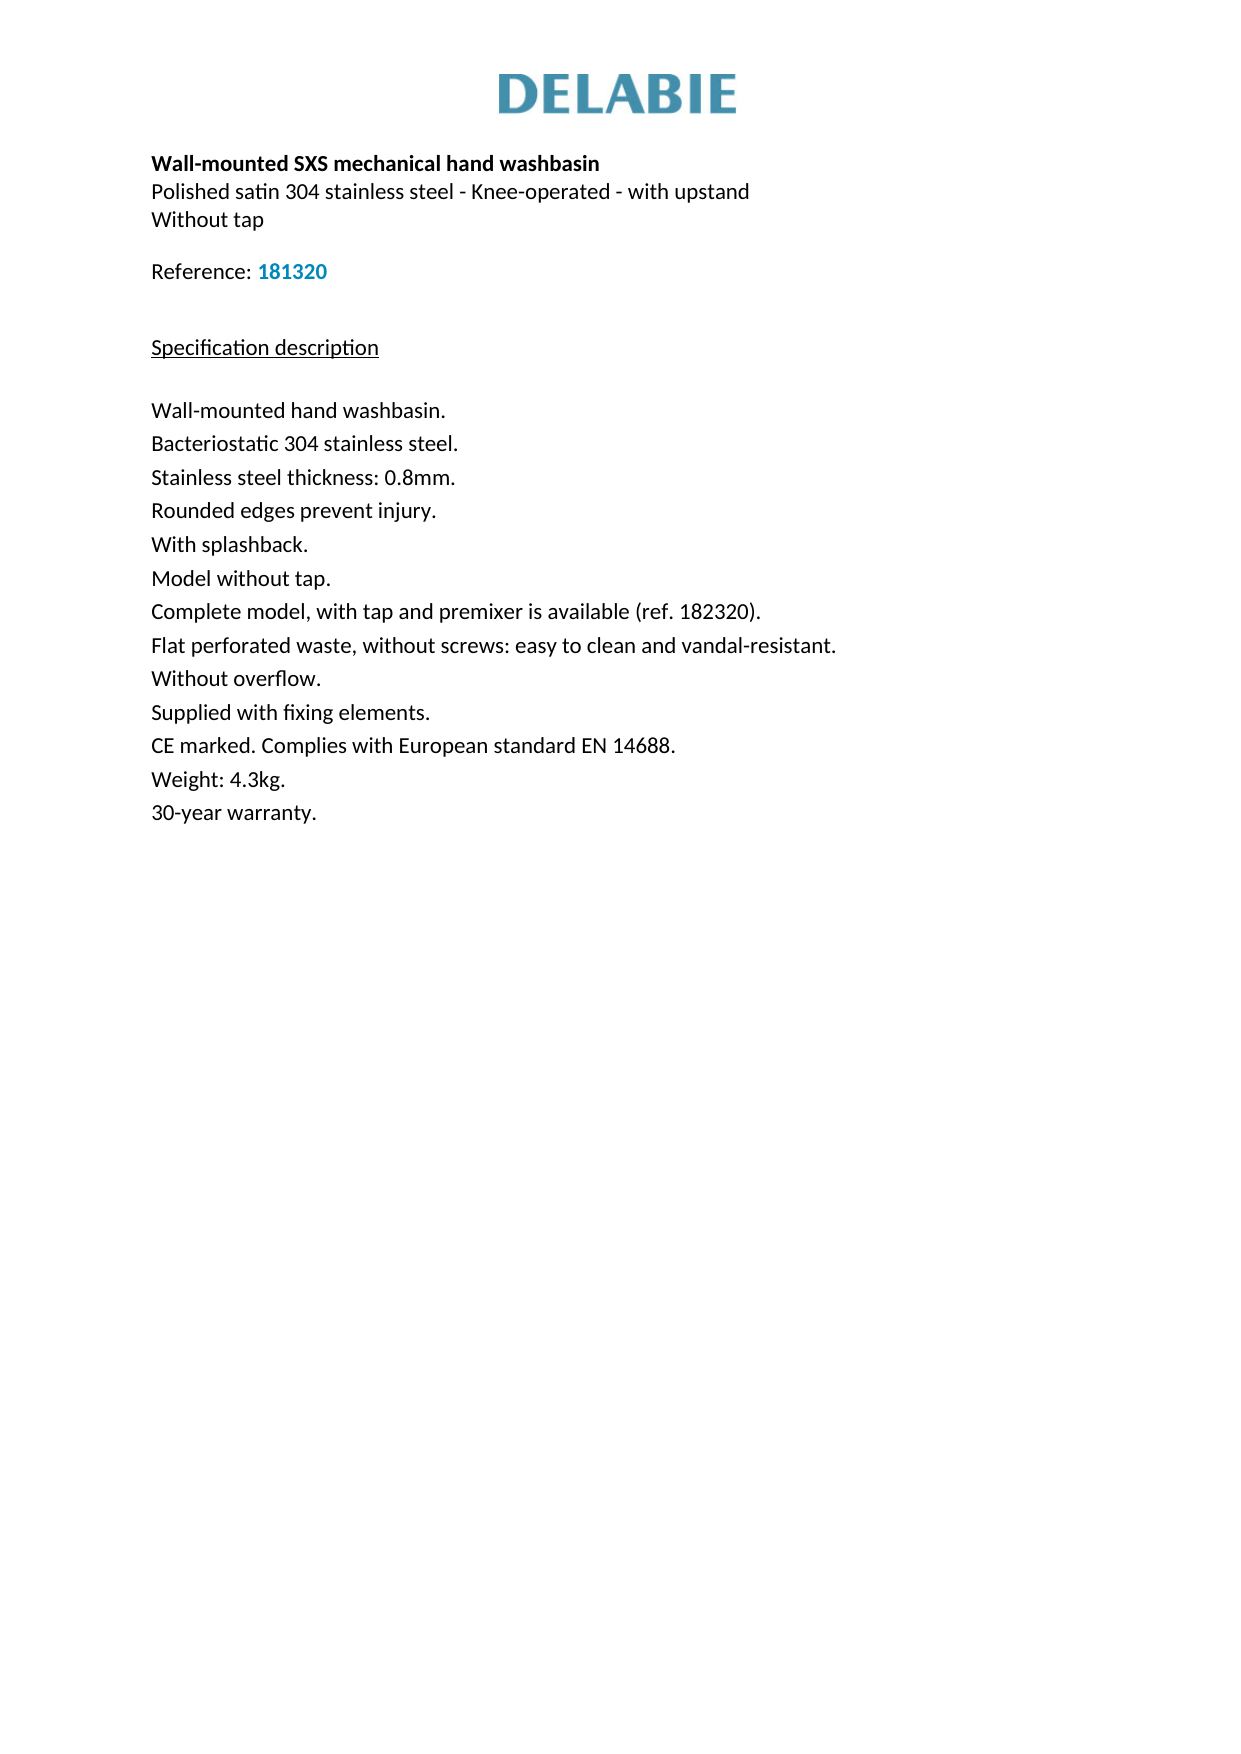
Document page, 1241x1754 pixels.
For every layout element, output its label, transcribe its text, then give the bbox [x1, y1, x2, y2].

text Polished satin 304 stainless steel - Knee-operated - with upstand [151, 177, 1084, 205]
picture [497, 74, 738, 114]
text With splashback. [151, 530, 1084, 558]
text Complete model, with tap and premixer is available (ref. 182320). [151, 597, 1084, 625]
text 30-year warranty. [151, 798, 1084, 827]
text CE marked. Complies with European standard EN 14688. [151, 731, 1084, 759]
text Bacteriostatic 304 stainless steel. [151, 429, 1084, 458]
text Stainless steel thickness: 0.8mm. [151, 463, 1084, 491]
text Rounded edges prevent injury. [151, 497, 1084, 525]
text Without overflow. [151, 664, 1084, 692]
text Wall-mounted hand washbasin. [151, 396, 1084, 424]
text Reference: 181320 [151, 257, 1084, 285]
text Specification description [151, 333, 1084, 361]
text Wall-mounted SXS mechanical hand washbasin [151, 149, 1084, 177]
text Supplied with fixing elements. [151, 698, 1084, 726]
text Without tap [151, 205, 1084, 233]
text Model without tap. [151, 564, 1084, 592]
text Weight: 4.3kg. [151, 765, 1084, 793]
text Flat perforated waste, without screws: easy to clean and vandal-resistant. [151, 631, 1084, 659]
